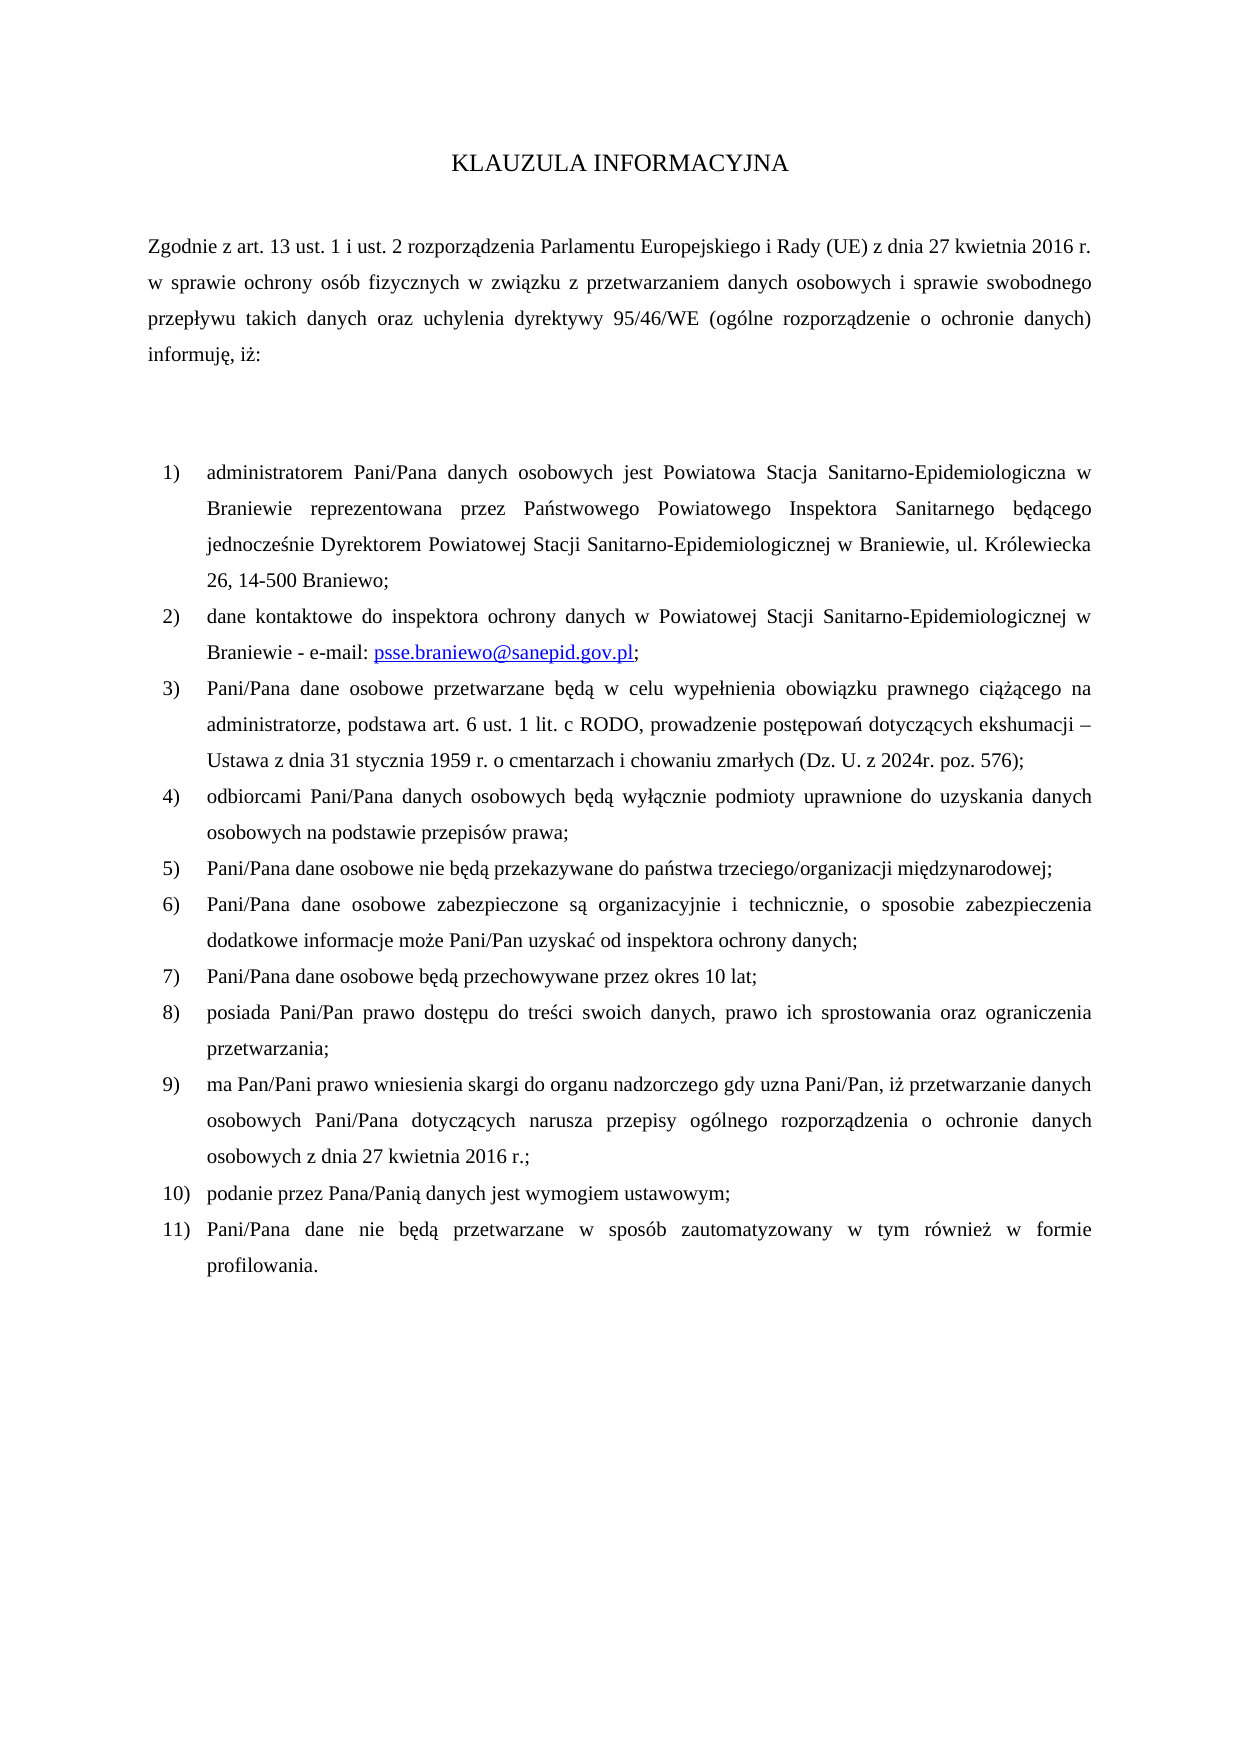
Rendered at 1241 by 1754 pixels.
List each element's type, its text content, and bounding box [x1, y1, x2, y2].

list administratorem Pani/Pana danych osobowych jest Powiatowa Stacja Sanitarno-Epidemiologiczna w Braniewie reprezentowana przez Państwowego Powiatowego Inspektora Sanitarnego będącego jednocześnie Dyrektorem Powiatowej Stacji Sanitarno-Epidemiologicznej w Braniewie, ul. Królewiecka 26, 14-500 Braniewo; [162, 459, 1093, 592]
list Pani/Pana dane osobowe zabezpieczone są organizacyjnie i technicznie, o sposobie zabezpieczenia dodatkowe informacje może Pani/Pan uzyskać od inspektora ochrony danych; [162, 892, 1093, 952]
list Pani/Pana dane osobowe będą przechowywane przez okres 10 lat; [162, 964, 1093, 988]
list podanie przez Pana/Panią danych jest wymogiem ustawowym; [162, 1180, 1093, 1204]
list odbiorcami Pani/Pana danych osobowych będą wyłącznie podmioty uprawnione do uzyskania danych osobowych na podstawie przepisów prawa; [162, 784, 1093, 844]
list Pani/Pana dane osobowe przetwarzane będą w celu wypełnienia obowiązku prawnego ciążącego na administratorze, podstawa art. 6 ust. 1 lit. c RODO, prowadzenie postępowań dotyczących ekshumacji – Ustawa z dnia 31 stycznia 1959 r. o cmentarzach i chowaniu zmarłych (Dz. U. z 2024r. poz. 576); [162, 676, 1093, 772]
list dane kontaktowe do inspektora ochrony danych w Powiatowej Stacji Sanitarno-Epidemiologicznej w Braniewie - e-mail: psse.braniewo@sanepid.gov.pl; [162, 604, 1093, 664]
list ma Pan/Pani prawo wniesienia skargi do organu nadzorczego gdy uzna Pani/Pan, iż przetwarzanie danych osobowych Pani/Pana dotyczących narusza przepisy ogólnego rozporządzenia o ochronie danych osobowych z dnia 27 kwietnia 2016 r.; [162, 1072, 1093, 1168]
list Pani/Pana dane osobowe nie będą przekazywane do państwa trzeciego/organizacji międzynarodowej; [162, 856, 1093, 880]
text Zgodnie z art. 13 ust. 1 i ust. 2 rozporządzenia Parlamentu Europejskiego i Rady (UE) z dnia 27 kwietnia 2016 r. w sprawie ochrony osób fizycznych w związku z przetwarzaniem danych osobowych i sprawie swobodnego przepływu takich danych oraz uchylenia dyrektywy 95/46/WE (ogólne rozporządzenie o ochronie danych) informuję, iż: [148, 234, 1093, 366]
list posiada Pani/Pan prawo dostępu do treści swoich danych, prawo ich sprostowania oraz ograniczenia przetwarzania; [162, 1000, 1093, 1060]
list Pani/Pana dane nie będą przetwarzane w sposób zautomatyzowany w tym również w formie profilowania. [162, 1216, 1093, 1277]
text KLAUZULA INFORMACYJNA [148, 148, 1093, 176]
